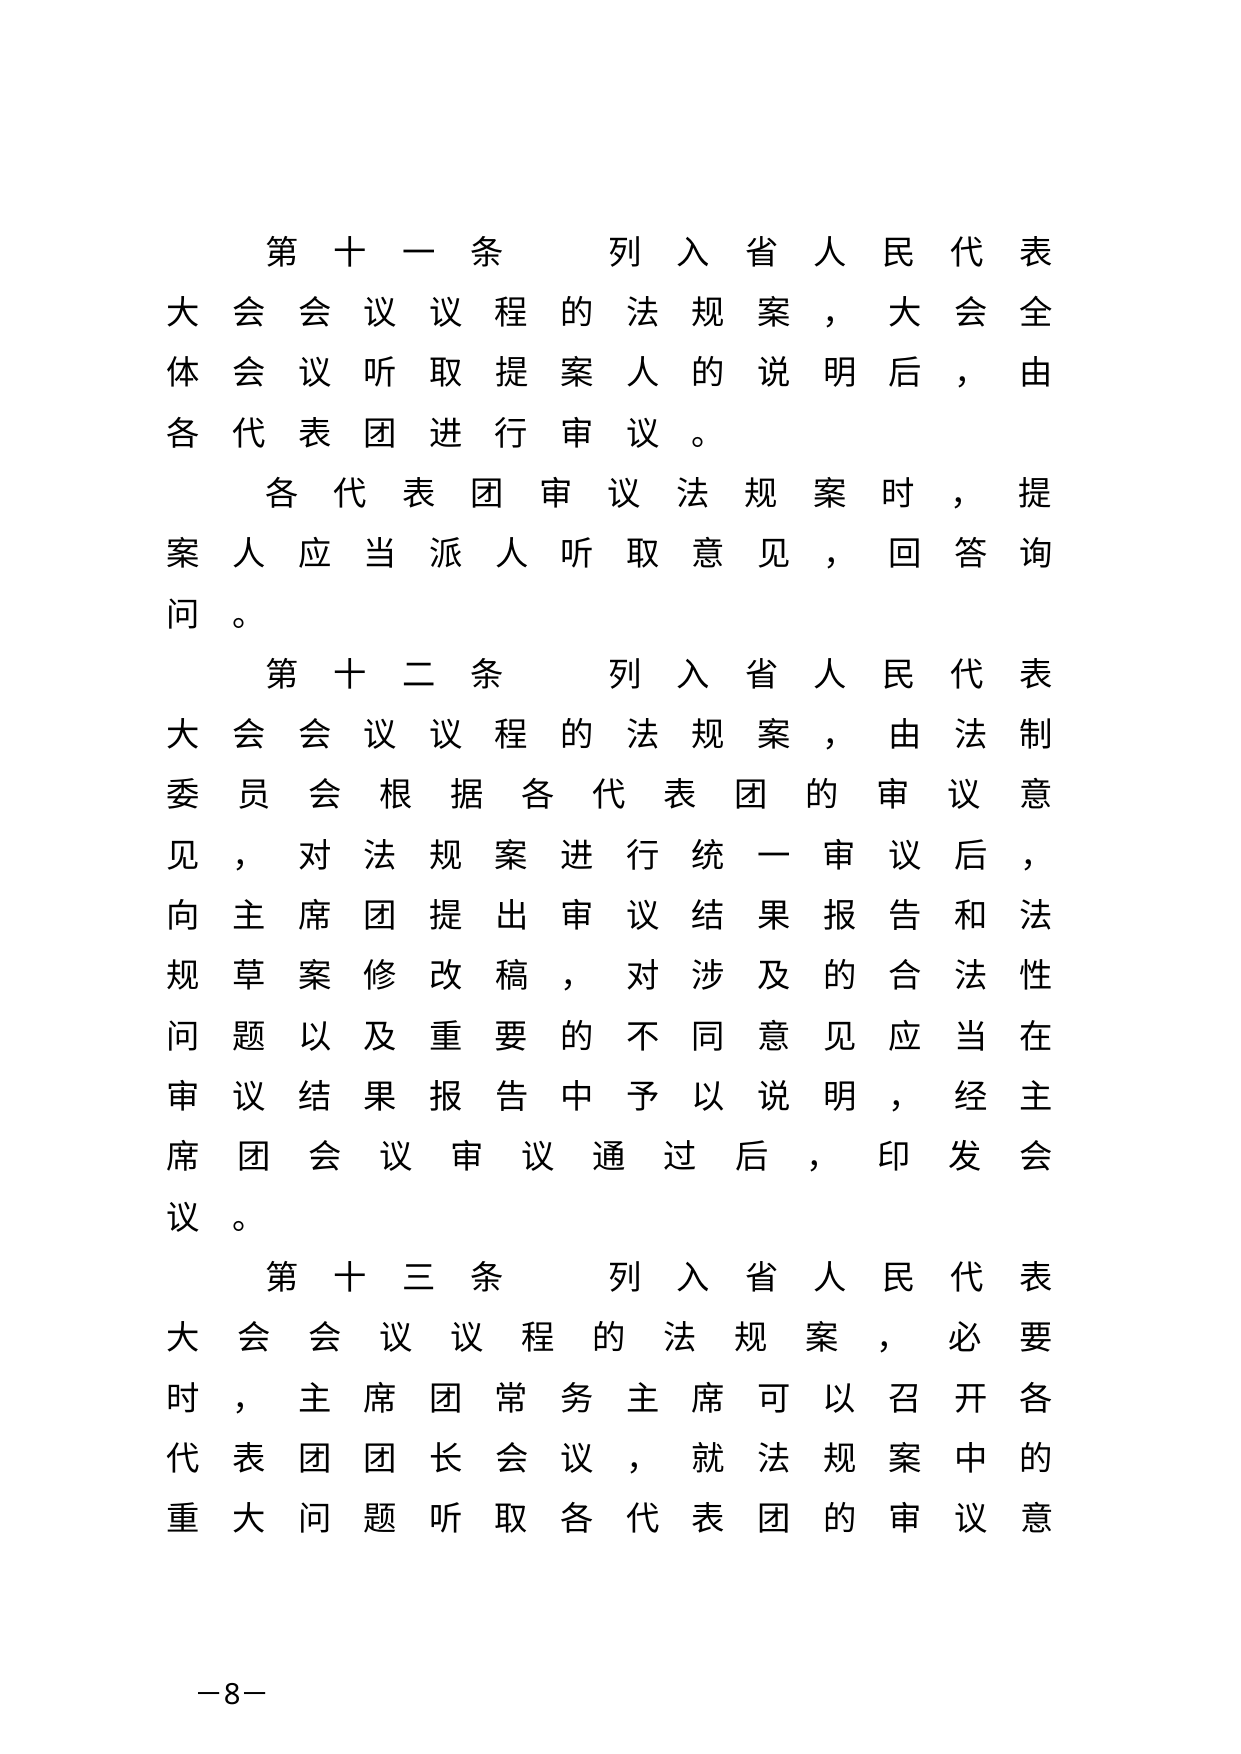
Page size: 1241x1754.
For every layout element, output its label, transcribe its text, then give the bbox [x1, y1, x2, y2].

text 各代表团审议法规案时，提案人应当派人听取意见，回答询问。 [167, 461, 1085, 642]
text 第十二条 列入省人民代表大会会议议程的法规案，由法制委员会根据各代表团的审议意见，对法规案进行统一审议后，向主席团提出审议结果报告和法规草案修改稿，对涉及的合法性问题以及重要的不同意见应当在审议结果报告中予以说明，经主席团会议审议通过后，印发会议。 [167, 642, 1085, 1245]
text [167, 1245, 1085, 1546]
text 第十一条 列入省人民代表大会会议议程的法规案，大会全体会议听取提案人的说明后，由各代表团进行审议。 [167, 219, 1085, 461]
